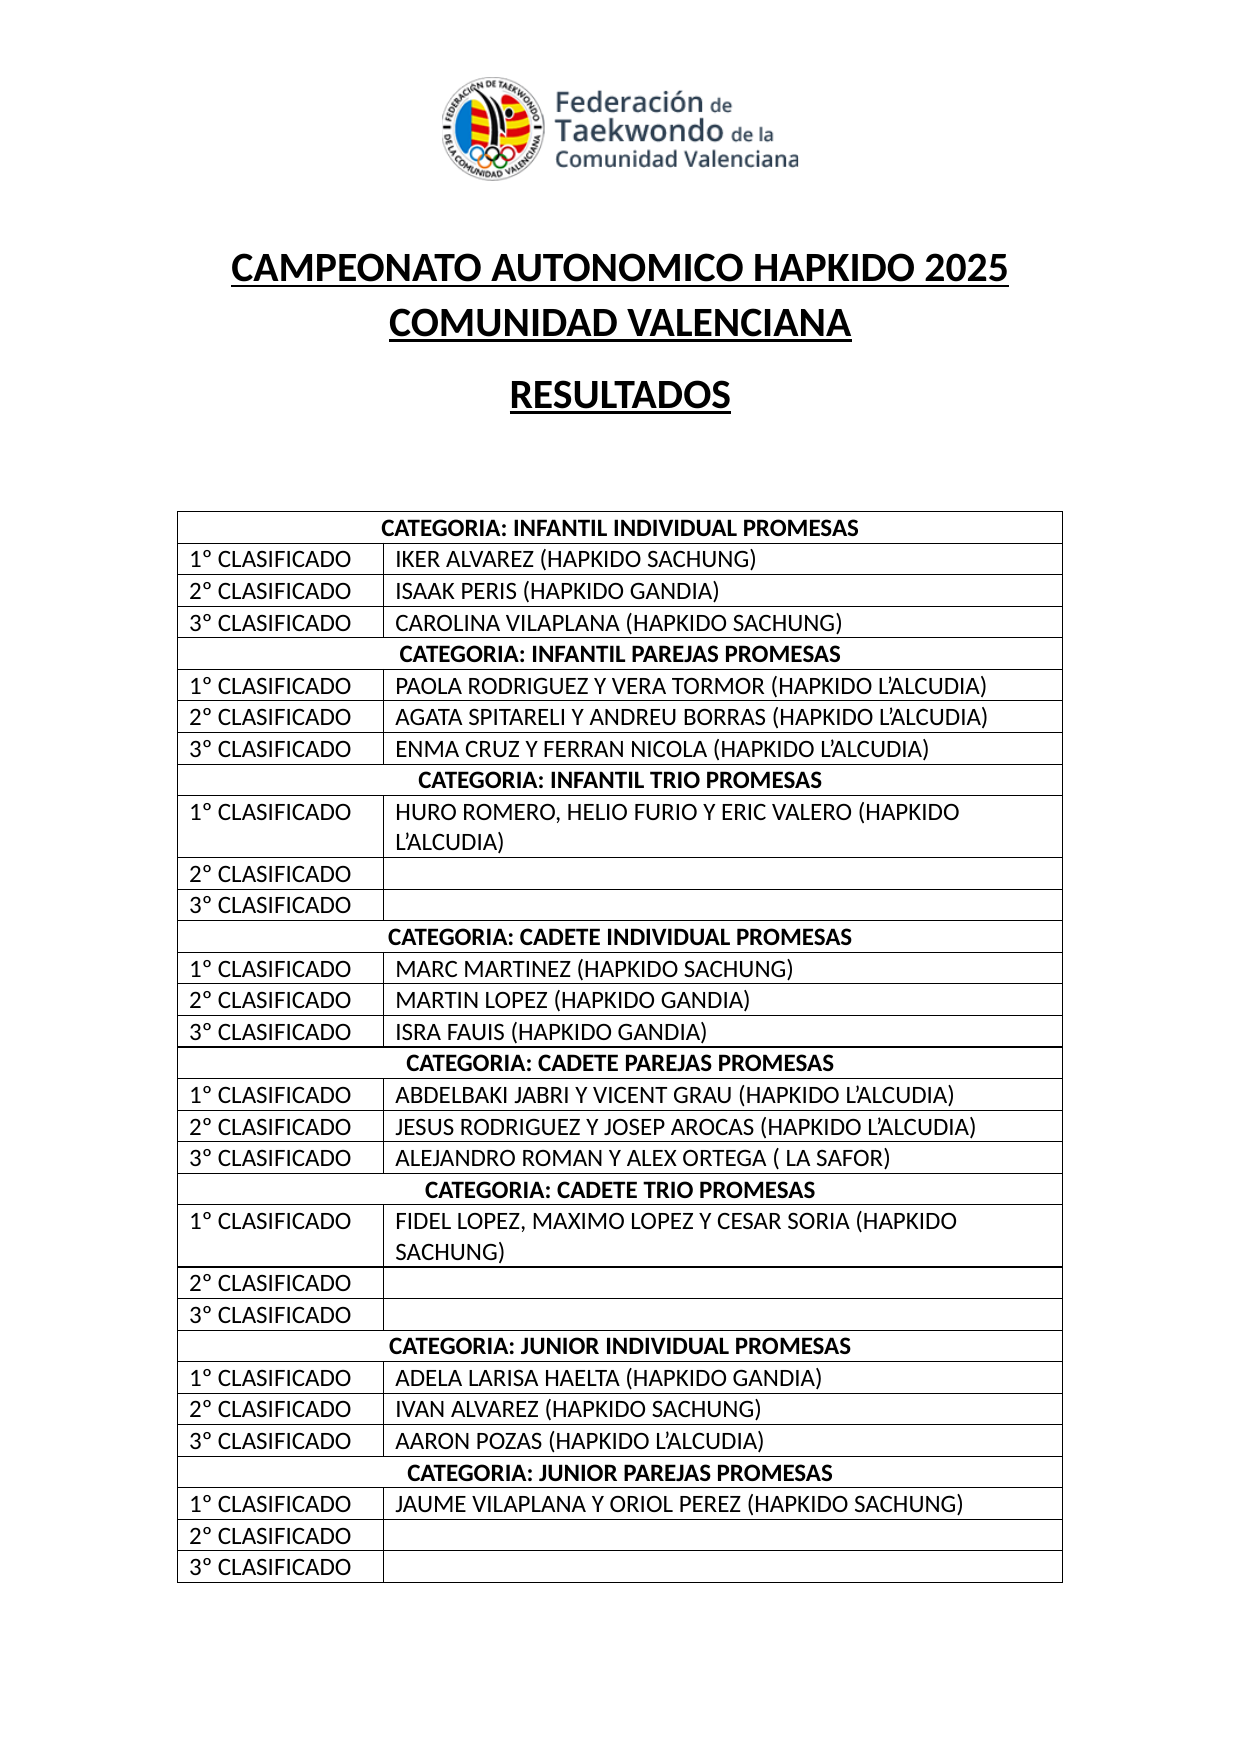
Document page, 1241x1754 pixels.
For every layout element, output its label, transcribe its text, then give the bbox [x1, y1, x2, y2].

table_cell 1º CLASIFICADO [178, 544, 383, 574]
table_cell 1º CLASIFICADO [178, 1205, 383, 1266]
text CAMPEONATO AUTONOMICO HAPKIDO 2025 COMUNIDAD VALENCIANA [177, 241, 1063, 347]
table_cell ISAAK PERIS (HAPKIDO GANDIA) [384, 575, 1062, 606]
table_cell 3º CLASIFICADO [178, 1551, 383, 1582]
table_cell ALEJANDRO ROMAN Y ALEX ORTEGA ( LA SAFOR) [384, 1142, 1062, 1173]
table_cell PAOLA RODRIGUEZ Y VERA TORMOR (HAPKIDO L’ALCUDIA) [384, 670, 1062, 700]
table_cell 3º CLASIFICADO [178, 733, 383, 763]
table_cell 2º CLASIFICADO [178, 1111, 383, 1141]
table_cell 1º CLASIFICADO [178, 670, 383, 700]
table_cell 3º CLASIFICADO [178, 1142, 383, 1173]
table_cell 2º CLASIFICADO [178, 575, 383, 606]
table_cell 2º CLASIFICADO [178, 1520, 383, 1550]
table_cell 1º CLASIFICADO [178, 953, 383, 983]
table_cell 1º CLASIFICADO [178, 796, 383, 857]
table_cell HURO ROMERO, HELIO FURIO Y ERIC VALERO (HAPKIDO L’ALCUDIA) [384, 796, 1062, 857]
table_cell IKER ALVAREZ (HAPKIDO SACHUNG) [384, 544, 1062, 574]
table_cell ENMA CRUZ Y FERRAN NICOLA (HAPKIDO L’ALCUDIA) [384, 733, 1062, 763]
table_cell 3º CLASIFICADO [178, 1425, 383, 1456]
table_cell MARC MARTINEZ (HAPKIDO SACHUNG) [384, 953, 1062, 983]
table_cell [384, 890, 1062, 920]
table_cell 2º CLASIFICADO [178, 1268, 383, 1298]
table_cell CATEGORIA: JUNIOR INDIVIDUAL PROMESAS [178, 1331, 1062, 1361]
table_cell [384, 1299, 1062, 1329]
table_cell CATEGORIA: CADETE TRIO PROMESAS [178, 1174, 1062, 1204]
table_cell CATEGORIA: INFANTIL PAREJAS PROMESAS [178, 638, 1062, 669]
table_cell ADELA LARISA HAELTA (HAPKIDO GANDIA) [384, 1362, 1062, 1393]
table_cell MARTIN LOPEZ (HAPKIDO GANDIA) [384, 984, 1062, 1015]
table_cell ABDELBAKI JABRI Y VICENT GRAU (HAPKIDO L’ALCUDIA) [384, 1079, 1062, 1109]
table_cell CATEGORIA: CADETE PAREJAS PROMESAS [178, 1048, 1062, 1078]
table_cell AGATA SPITARELI Y ANDREU BORRAS (HAPKIDO L’ALCUDIA) [384, 701, 1062, 732]
table_cell [384, 1520, 1062, 1550]
table_cell 2º CLASIFICADO [178, 1394, 383, 1424]
table_cell 2º CLASIFICADO [178, 701, 383, 732]
table_cell ISRA FAUIS (HAPKIDO GANDIA) [384, 1016, 1062, 1046]
table_cell CATEGORIA: INFANTIL TRIO PROMESAS [178, 765, 1062, 795]
table_cell CATEGORIA: CADETE INDIVIDUAL PROMESAS [178, 921, 1062, 952]
table_cell IVAN ALVAREZ (HAPKIDO SACHUNG) [384, 1394, 1062, 1424]
table_cell AARON POZAS (HAPKIDO L’ALCUDIA) [384, 1425, 1062, 1456]
table_cell [384, 1268, 1062, 1298]
table_cell [384, 858, 1062, 889]
table_cell 3º CLASIFICADO [178, 890, 383, 920]
table_cell 1º CLASIFICADO [178, 1362, 383, 1393]
text RESULTADOS [177, 368, 1063, 419]
picture [442, 77, 799, 181]
table_cell 3º CLASIFICADO [178, 607, 383, 637]
table_cell JAUME VILAPLANA Y ORIOL PEREZ (HAPKIDO SACHUNG) [384, 1488, 1062, 1519]
table_cell JESUS RODRIGUEZ Y JOSEP AROCAS (HAPKIDO L’ALCUDIA) [384, 1111, 1062, 1141]
table_cell CAROLINA VILAPLANA (HAPKIDO SACHUNG) [384, 607, 1062, 637]
table_cell [384, 1551, 1062, 1582]
table_cell FIDEL LOPEZ, MAXIMO LOPEZ Y CESAR SORIA (HAPKIDO SACHUNG) [384, 1205, 1062, 1266]
table_cell 2º CLASIFICADO [178, 984, 383, 1015]
table_cell 1º CLASIFICADO [178, 1079, 383, 1109]
table_cell 1º CLASIFICADO [178, 1488, 383, 1519]
table_cell 3º CLASIFICADO [178, 1016, 383, 1046]
table_cell 2º CLASIFICADO [178, 858, 383, 889]
table_header CATEGORIA: INFANTIL INDIVIDUAL PROMESAS [178, 512, 1062, 542]
table_cell CATEGORIA: JUNIOR PAREJAS PROMESAS [178, 1457, 1062, 1487]
table_cell 3º CLASIFICADO [178, 1299, 383, 1329]
